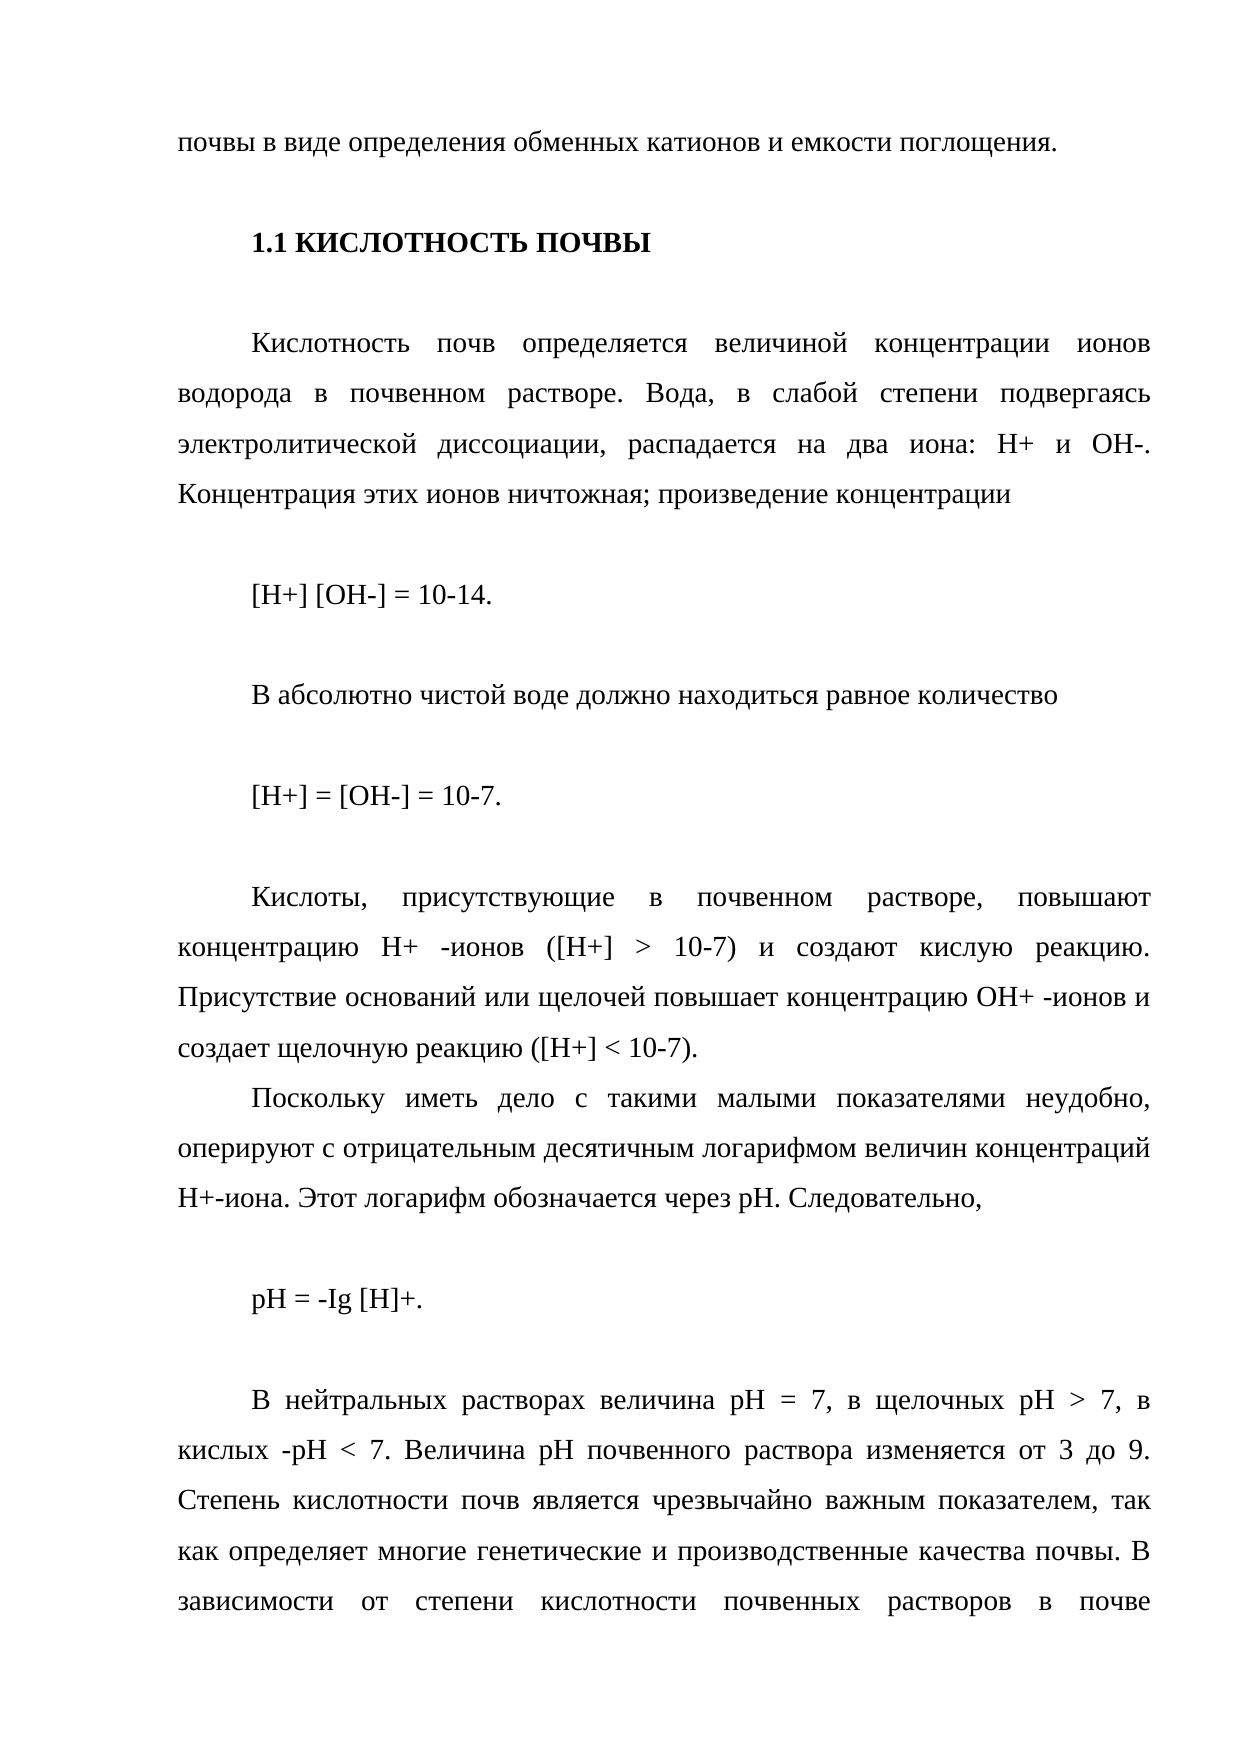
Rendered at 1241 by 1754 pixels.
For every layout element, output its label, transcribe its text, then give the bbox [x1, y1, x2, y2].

text [Н+] [ОН-] = 10-14. [177, 577, 1152, 610]
text Кислотность почв определяется величиной концентрации ионов водорода в почвенном растворе. Вода, в слабой степени подвергаясь электролитической диссоциации, распадается на два иона: Н+ и ОН-. Концентрация этих ионов ничтожная; произведение концентрации [177, 325, 1152, 510]
text Поскольку иметь дело с такими малыми показателями неудобно, оперируют с отрицательным десятичным логарифмом величин концентраций Н+-иона. Этот логарифм обозначается через рН. Следовательно, [177, 1080, 1152, 1214]
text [177, 1382, 1152, 1617]
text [177, 124, 1152, 158]
text [Н+] = [ОН-] = 10-7. [177, 778, 1152, 812]
text В абсолютно чистой воде должно находиться равное количество [177, 677, 1152, 711]
text Кислоты, присутствующие в почвенном растворе, повышают концентрацию Н+ -ионов ([Н+] > 10-7) и создают кислую реакцию. Присутствие оснований или щелочей повышает концентрацию ОН+ -ионов и создает щелочную реакцию ([Н+] < 10-7). [177, 879, 1152, 1063]
text 1.1 КИСЛОТНОСТЬ ПОЧВЫ [177, 225, 1152, 258]
text рН = -Ig [Н]+. [177, 1281, 1152, 1315]
